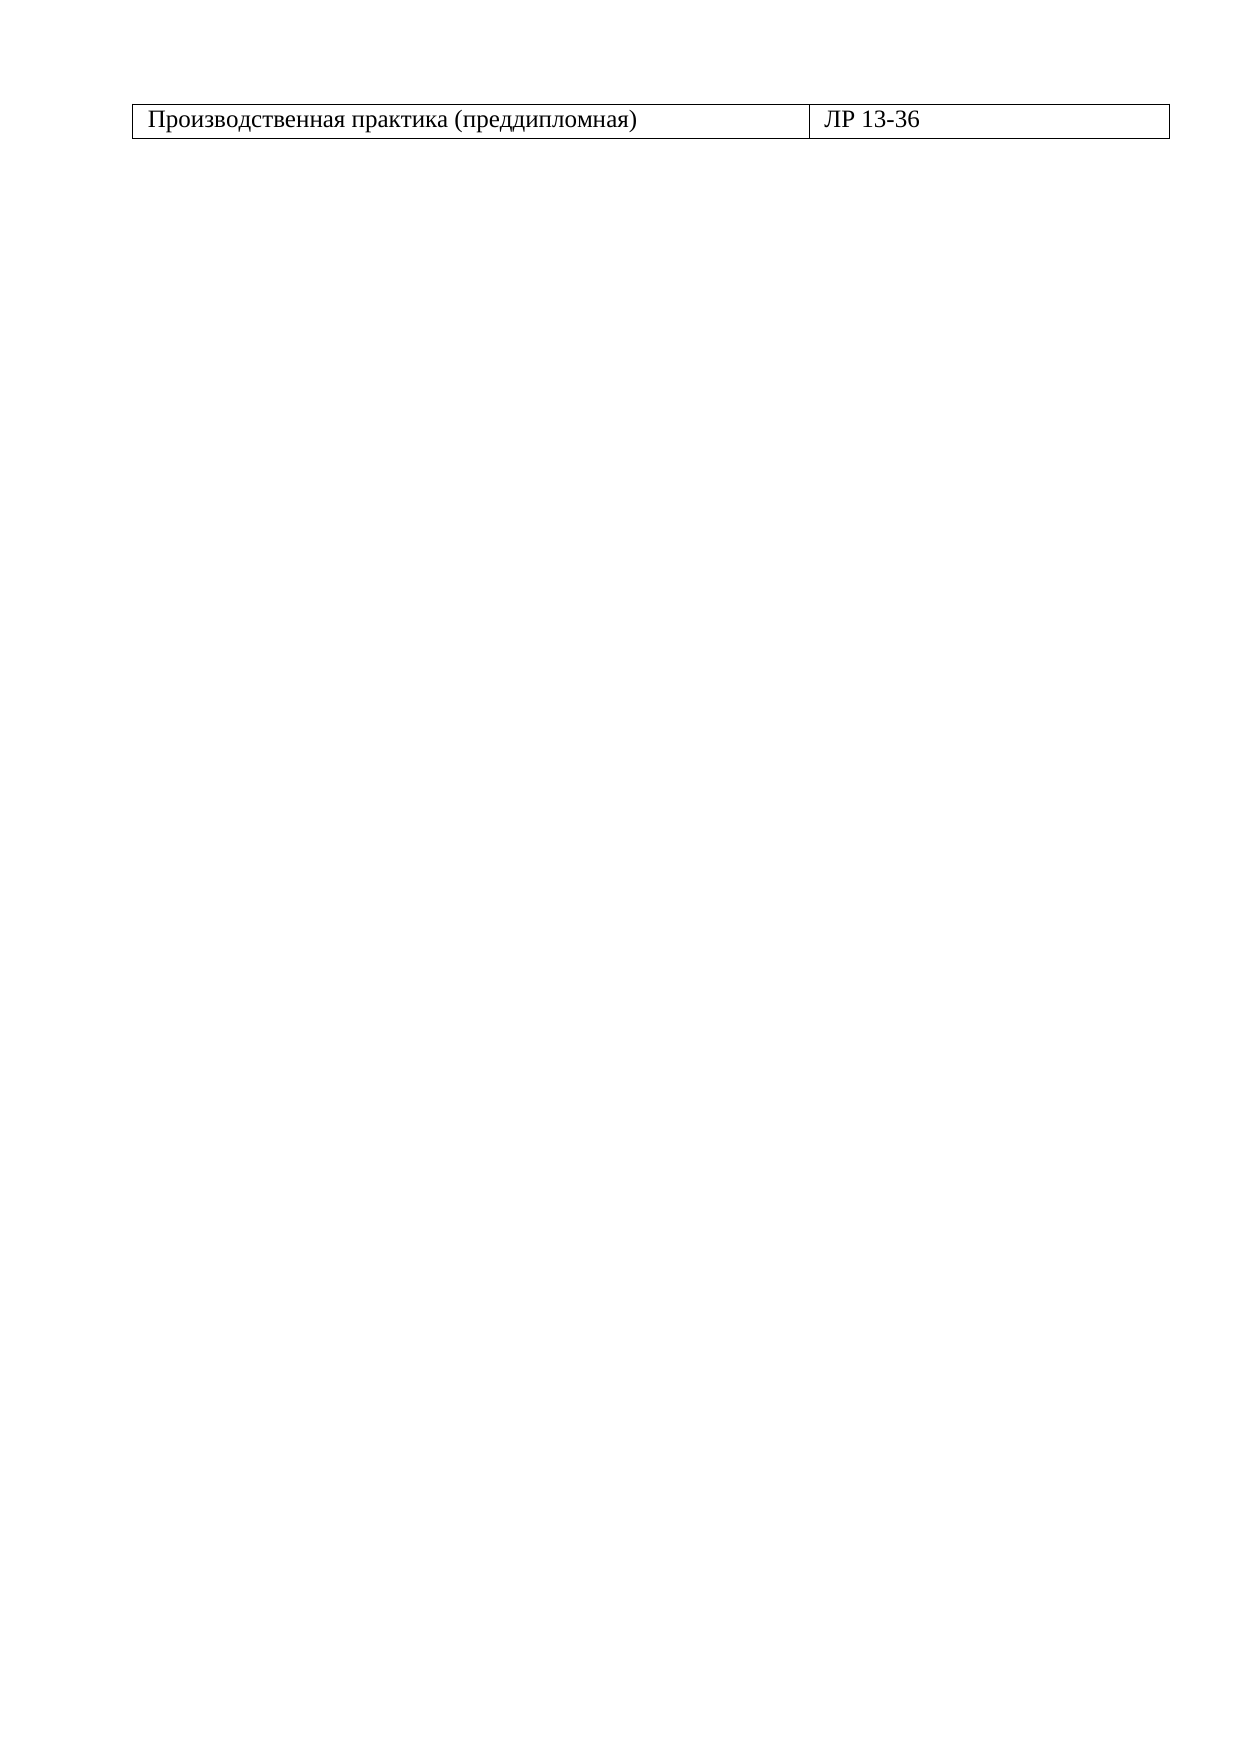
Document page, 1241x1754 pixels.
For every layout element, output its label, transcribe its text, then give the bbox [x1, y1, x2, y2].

table_cell ЛР 13-36 [810, 105, 1169, 137]
table_cell Производственная практика (преддипломная) [133, 105, 809, 137]
